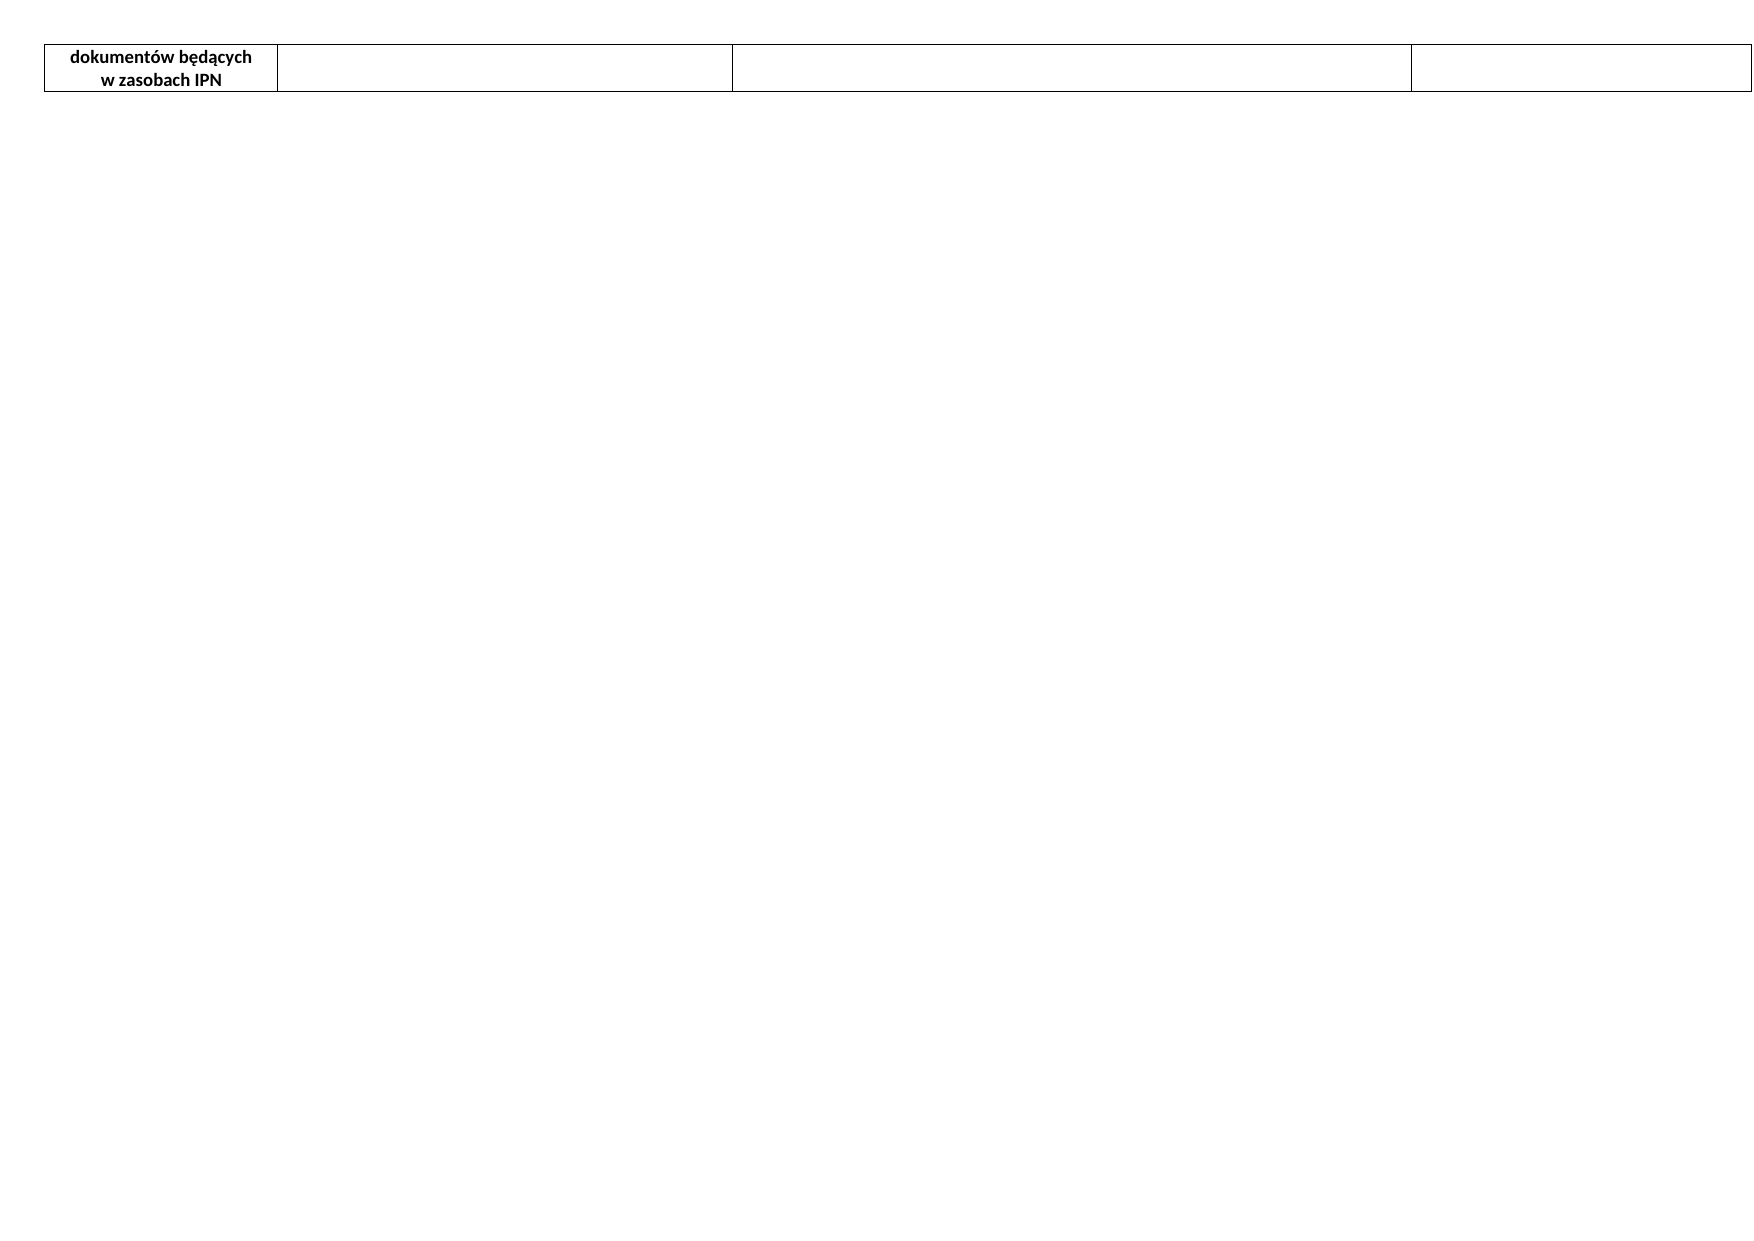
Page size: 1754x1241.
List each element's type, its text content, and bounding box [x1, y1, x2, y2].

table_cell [733, 45, 1411, 91]
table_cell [45, 45, 277, 91]
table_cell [278, 45, 732, 91]
table_cell 10 lat [1412, 45, 1751, 91]
